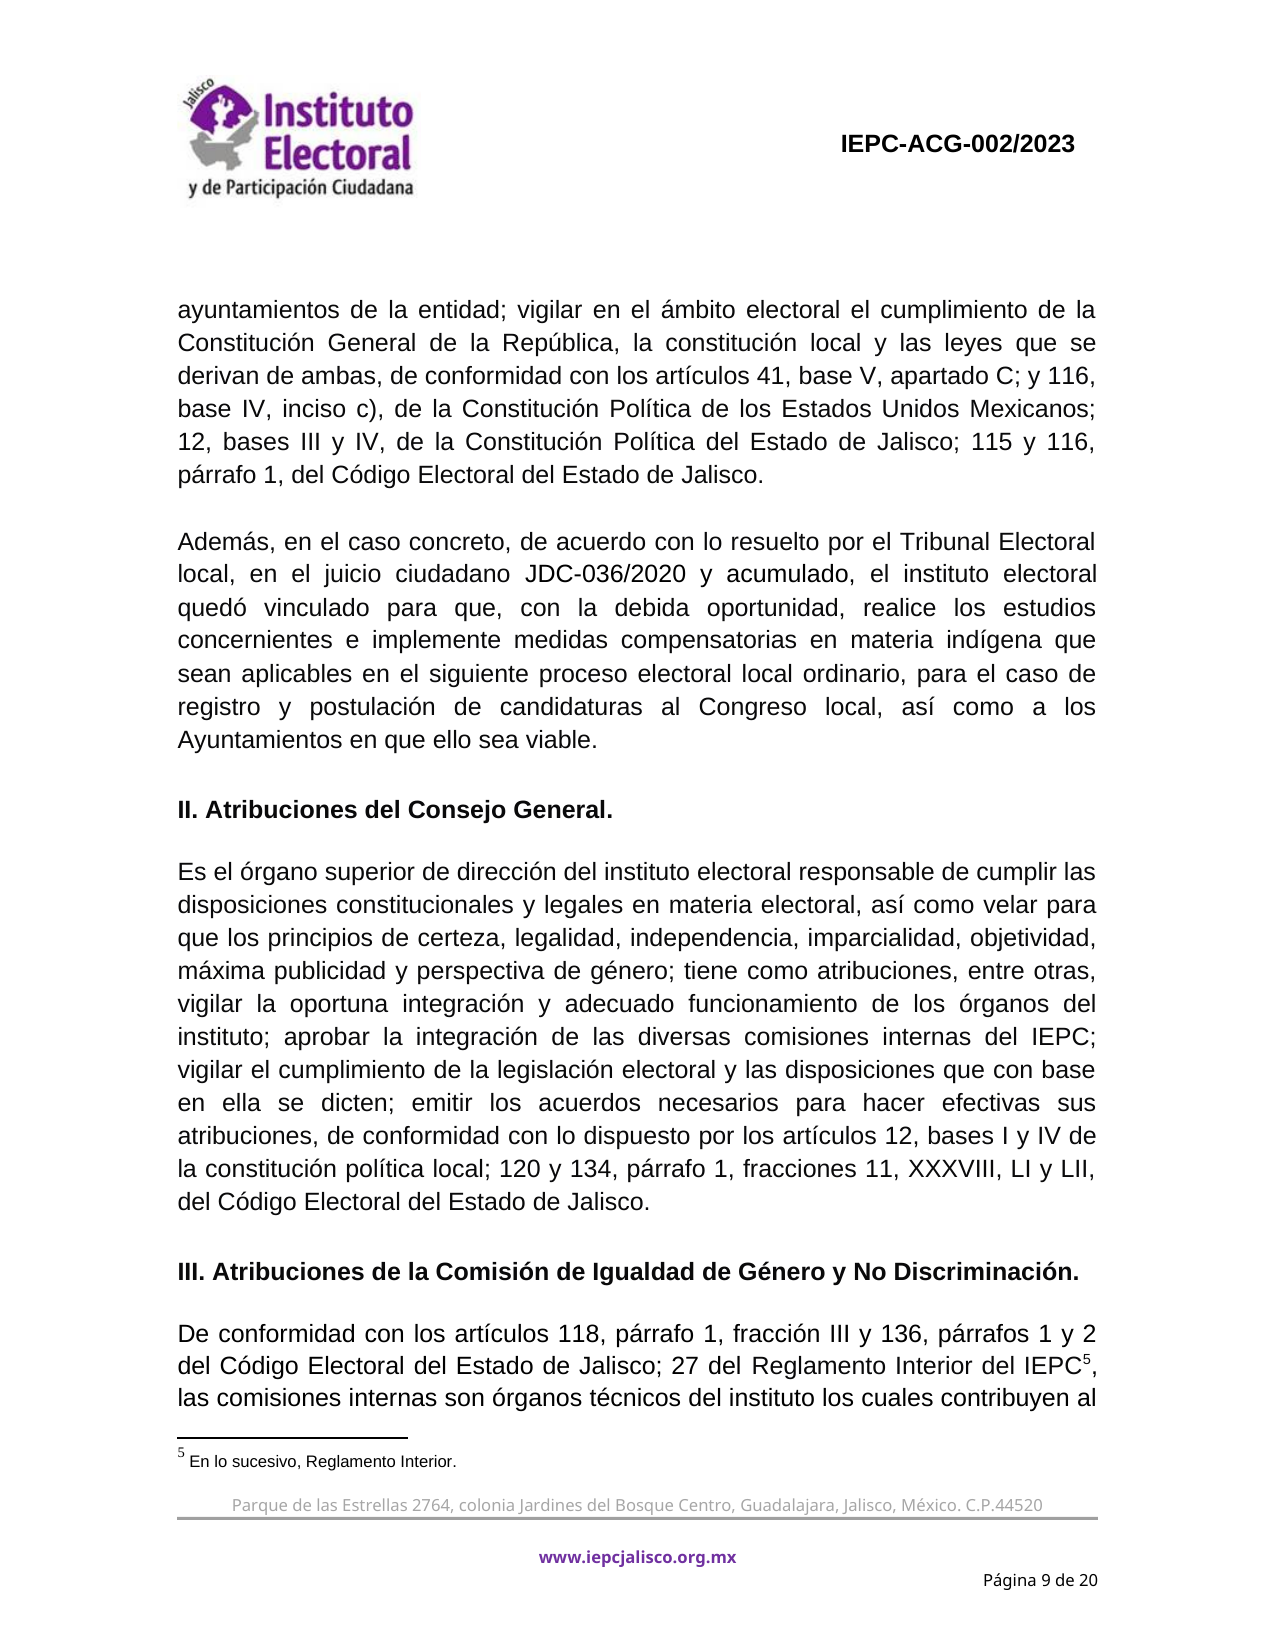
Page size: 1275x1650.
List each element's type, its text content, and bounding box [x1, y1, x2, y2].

picture [177, 75, 421, 210]
subtitle II. Atribuciones del Consejo General. [177, 795, 1098, 823]
text Es el órgano superior de dirección del instituto electoral responsable de cumplir las disposiciones constitucionales y legales en materia electoral, así como velar para que los principios de certeza, legalidad, independencia, imparcialidad, objetividad, máxima publicidad y perspectiva de género; tiene como atribuciones, entre otras, vigilar la oportuna integración y adecuado funcionamiento de los órganos del instituto; aprobar la integración de las diversas comisiones internas del IEPC; vigilar el cumplimiento de la legislación electoral y las disposiciones que con base en ella se dicten; emitir los acuerdos necesarios para hacer efectivas sus atribuciones, de conformidad con lo dispuesto por los artículos 12, bases I y IV de la constitución política local; 120 y 134, párrafo 1, fracciones 11, XXXVIII, LI y LII, del Código Electoral del Estado de Jalisco. [177, 857, 1098, 1216]
text Además, en el caso concreto, de acuerdo con lo resuelto por el Tribunal Electoral local, en el juicio ciudadano JDC-036/2020 y acumulado, el instituto electoral quedó vinculado para que, con la debida oportunidad, realice los estudios concernientes e implemente medidas compensatorias en materia indígena que sean aplicables en el siguiente proceso electoral local ordinario, para el caso de registro y postulación de candidaturas al Congreso local, así como a los Ayuntamientos en que ello sea viable. [177, 526, 1098, 753]
subtitle III. Atribuciones de la Comisión de Igualdad de Género y No Discriminación. [177, 1257, 1098, 1286]
